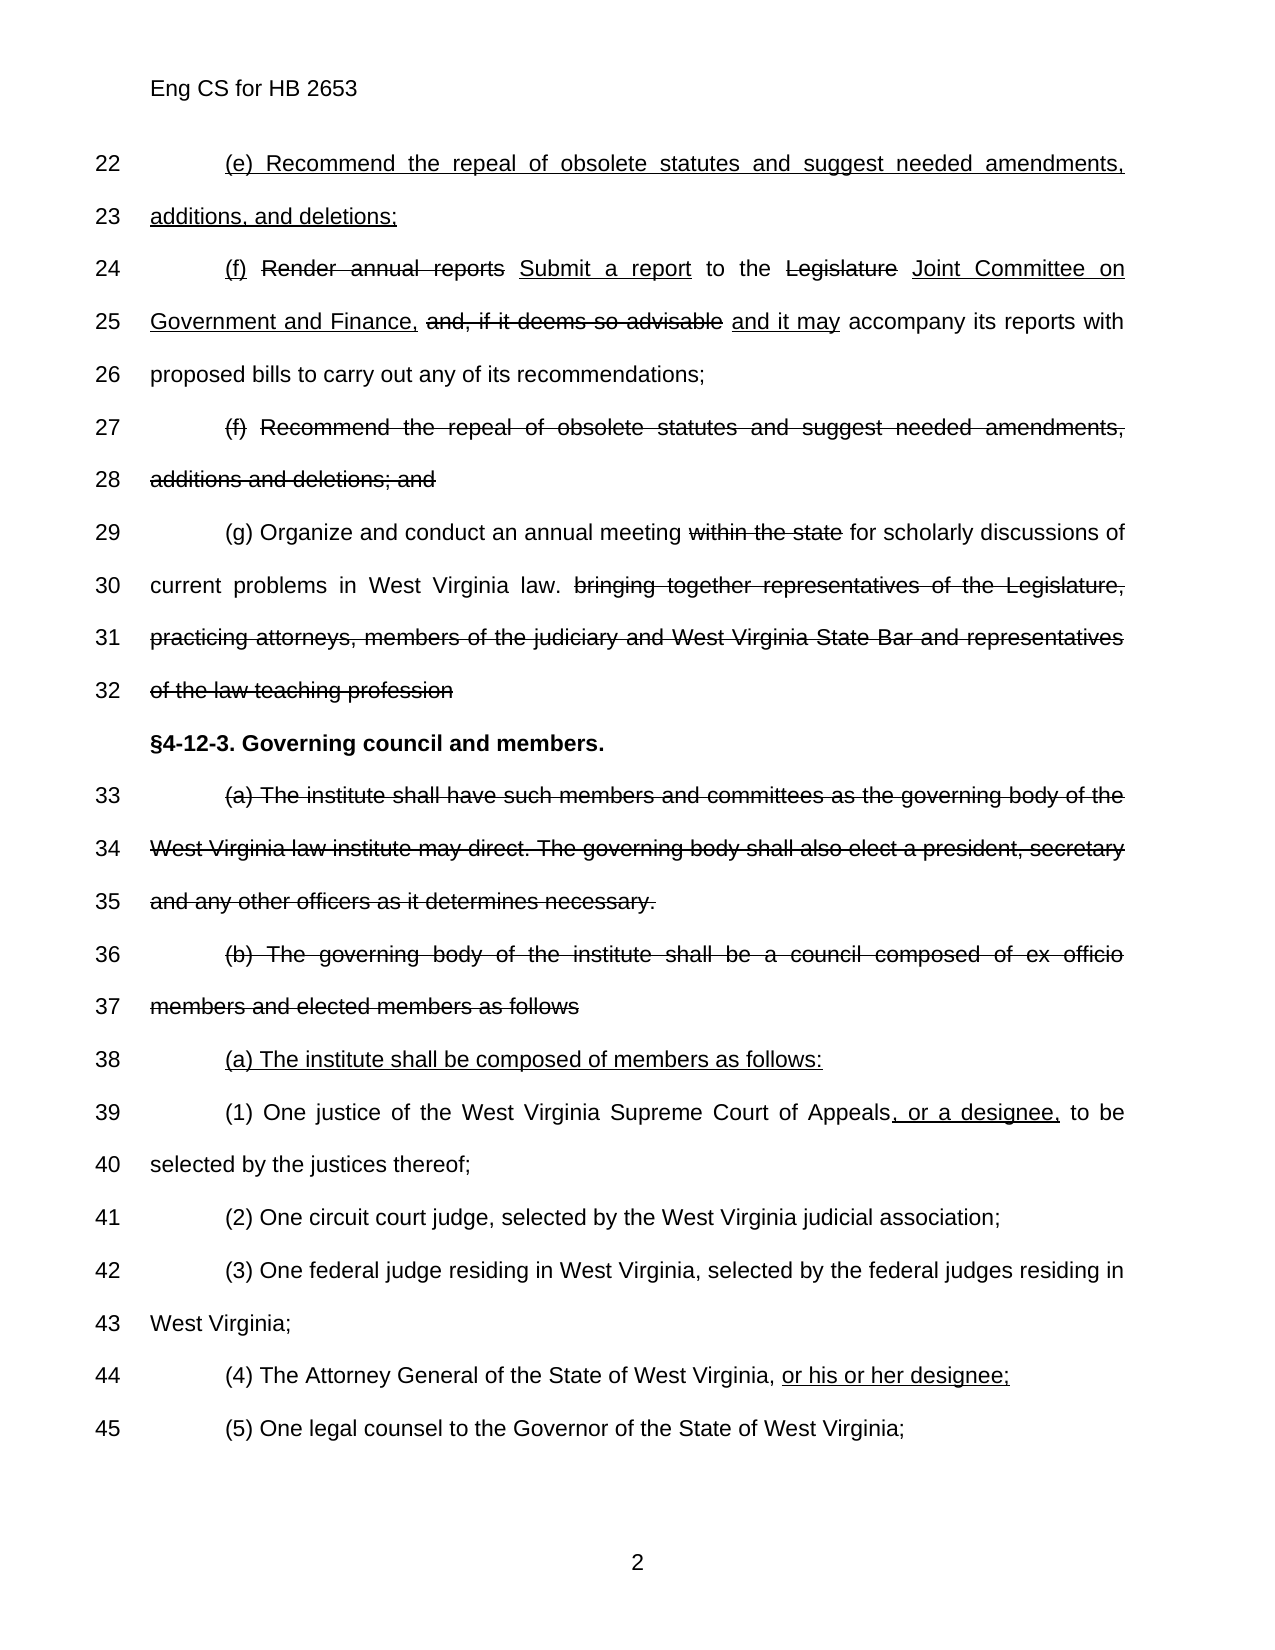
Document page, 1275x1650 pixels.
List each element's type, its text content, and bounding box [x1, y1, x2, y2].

text (a) The institute shall be composed of members as follows: [150, 1046, 1125, 1072]
text (5) One legal counsel to the Governor of the State of West Virginia; [150, 1415, 1125, 1441]
text (e) Recommend the repeal of obsolete statutes and suggest needed amendments, additions, and deletions; [150, 150, 1125, 229]
subtitle §4-12-3. Governing council and members. [150, 730, 1125, 756]
text (a) The institute shall have such members and committees as the governing body of the West Virginia law institute may direct. The governing body shall also elect a president, secretary and any other officers as it determines necessary. [150, 851, 1125, 914]
text (4) The Attorney General of the State of West Virginia, or his or her designee; [150, 1362, 1125, 1389]
text (f) Render annual reports Submit a report to the Legislature Joint Committee on Government and Finance, and, if it deems so advisable and it may accompany its reports with proposed bills to carry out any of its recommendations; [150, 255, 1125, 387]
text (b) The governing body of the institute shall be a council composed of ex officio members and elected members as follows [150, 941, 1125, 1020]
text (3) One federal judge residing in West Virginia, selected by the federal judges residing in West Virginia; [150, 1257, 1125, 1336]
text (g) Organize and conduct an annual meeting within the state for scholarly discussions of current problems in West Virginia law. bringing together representatives of the Legislature, practicing attorneys, members of the judiciary and West Virginia State Bar and representatives of the law teaching profession [150, 519, 1125, 703]
text (2) One circuit court judge, selected by the West Virginia judicial association; [150, 1204, 1125, 1231]
text (f) Recommend the repeal of obsolete statutes and suggest needed amendments, additions and deletions; and [150, 413, 1125, 493]
text (1) One justice of the West Virginia Supreme Court of Appeals, or a designee, to be selected by the justices thereof; [150, 1099, 1125, 1178]
text (a) The institute shall have such members and committees as the governing body of the West Virginia law institute may direct. The governing body shall also elect a president, secretary and any other officers as it determines necessary. [150, 782, 1125, 849]
